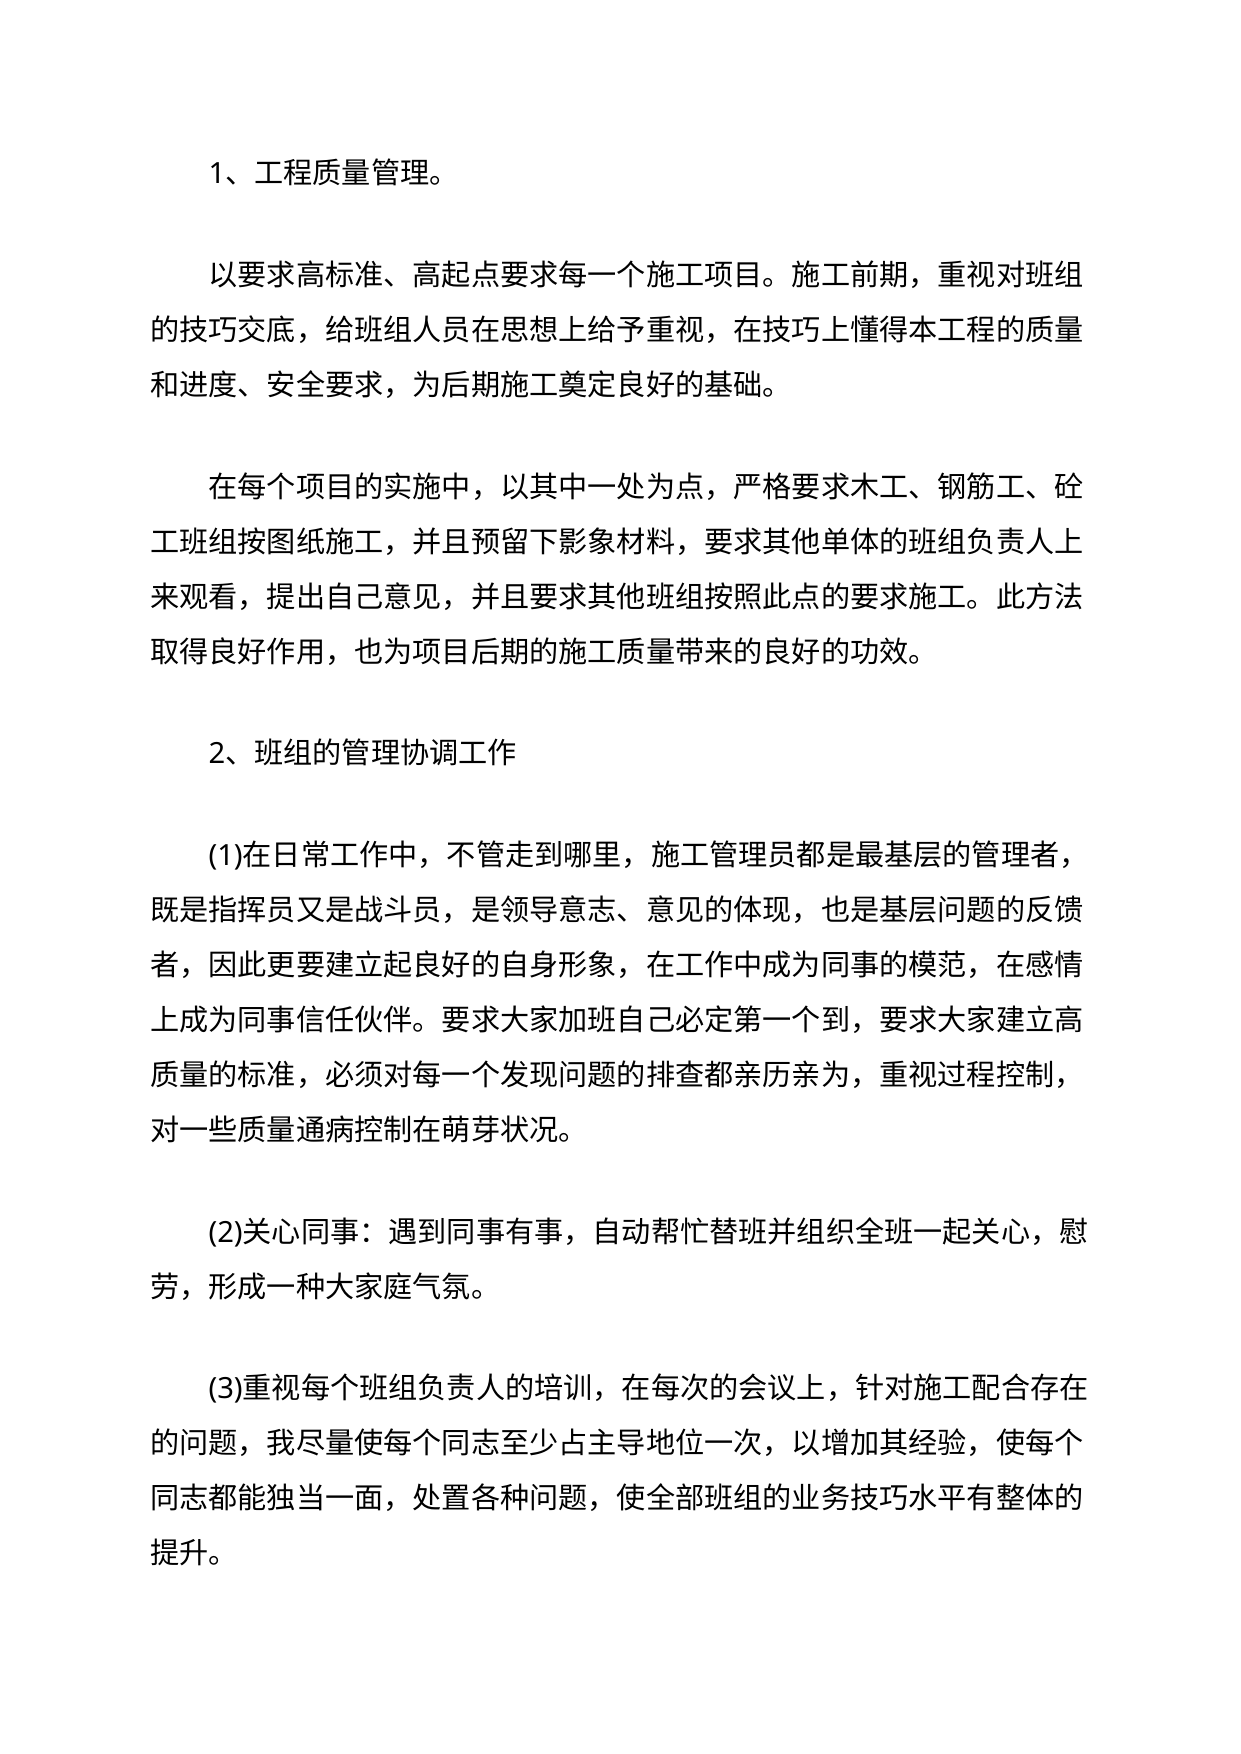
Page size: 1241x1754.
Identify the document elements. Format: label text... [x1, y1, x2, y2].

text (3)重视每个班组负责人的培训，在每次的会议上，针对施工配合存在的问题，我尽量使每个同志至少占主导地位一次，以增加其经验，使每个同志都能独当一面，处置各种问题，使全部班组的业务技巧水平有整体的提升。 [150, 1365, 1090, 1572]
text 在每个项目的实施中，以其中一处为点，严格要求木工、钢筋工、砼工班组按图纸施工，并且预留下影象材料，要求其他单体的班组负责人上来观看，提出自己意见，并且要求其他班组按照此点的要求施工。此方法取得良好作用，也为项目后期的施工质量带来的良好的功效。 [150, 463, 1090, 671]
text 以要求高标准、高起点要求每一个施工项目。施工前期，重视对班组的技巧交底，给班组人员在思想上给予重视，在技巧上懂得本工程的质量和进度、安全要求，为后期施工奠定良好的基础。 [150, 252, 1090, 404]
text 2、班组的管理协调工作 [150, 730, 1090, 772]
text 1、工程质量管理。 [150, 150, 1090, 192]
text (1)在日常工作中，不管走到哪里，施工管理员都是最基层的管理者，既是指挥员又是战斗员，是领导意志、意见的体现，也是基层问题的反馈者，因此更要建立起良好的自身形象，在工作中成为同事的模范，在感情上成为同事信任伙伴。要求大家加班自己必定第一个到，要求大家建立高质量的标准，必须对每一个发现问题的排查都亲历亲为，重视过程控制，对一些质量通病控制在萌芽状况。 [150, 832, 1090, 1149]
text (2)关心同事：遇到同事有事，自动帮忙替班并组织全班一起关心，慰劳，形成一种大家庭气氛。 [150, 1208, 1090, 1306]
